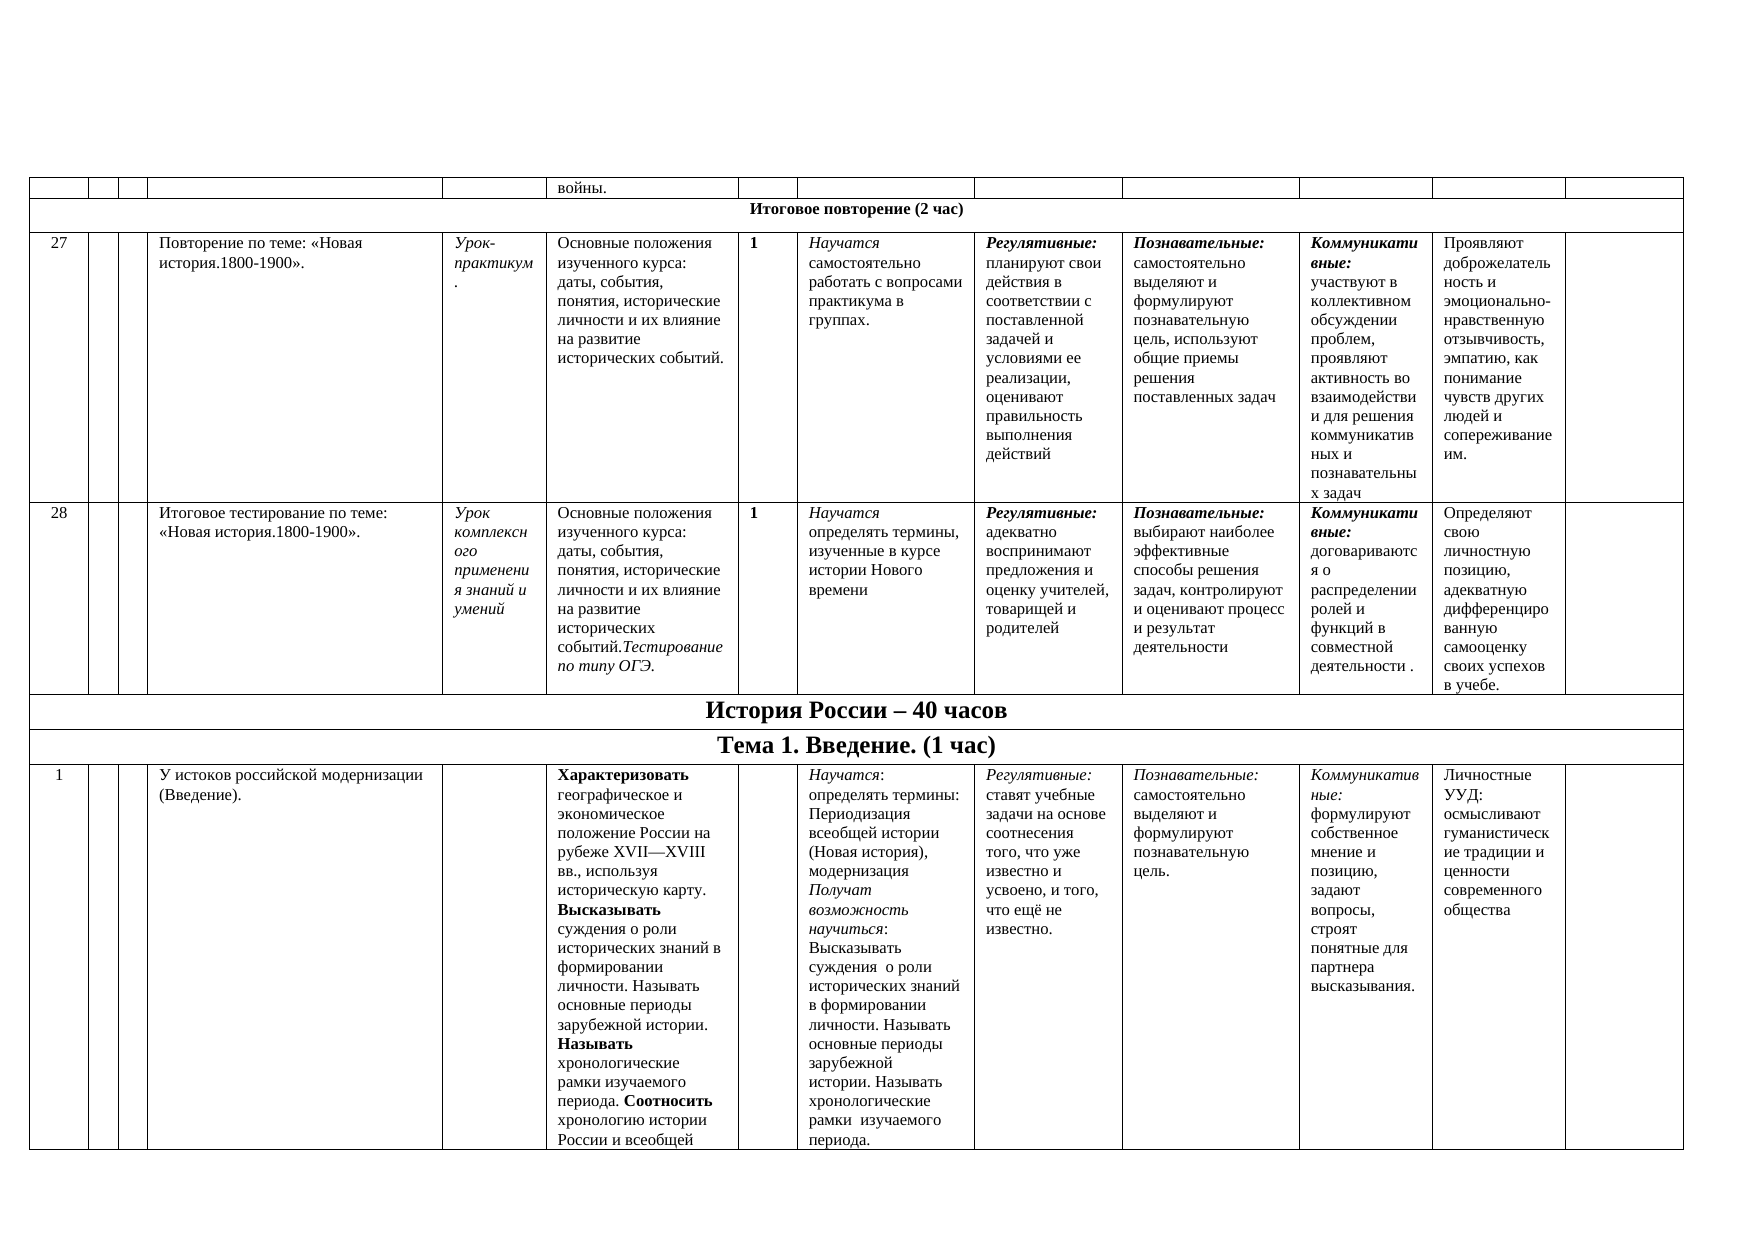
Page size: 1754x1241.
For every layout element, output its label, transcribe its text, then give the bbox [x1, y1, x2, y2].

table_cell Познавательные: самостоятельно выделяют и формулируют познавательную цель, используют общие приемы решения поставленных задач [1123, 233, 1299, 502]
table_cell Урок-практикум. [443, 233, 546, 502]
table_cell [89, 178, 118, 197]
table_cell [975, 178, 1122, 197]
table_cell Урок комплексного применения знаний и умений [443, 503, 546, 694]
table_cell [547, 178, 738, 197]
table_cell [798, 178, 974, 197]
table_cell [119, 765, 147, 1148]
table_cell Итоговое тестирование по теме: «Новая история.1800-1900». [148, 503, 442, 694]
table_cell 1 [30, 765, 88, 1148]
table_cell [443, 178, 546, 197]
table_cell Тема 1. Введение. (1 час) [30, 730, 1683, 764]
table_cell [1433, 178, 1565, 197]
table_cell Регулятивные: планируют свои действия в соответствии с поставленной задачей и условиями ее реализации, оценивают правильность выполнения действий [975, 233, 1122, 502]
table_cell Определяют свою личностную позицию, адекватную дифференцированную самооценку своих успехов в учебе. [1433, 503, 1565, 694]
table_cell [148, 178, 442, 197]
table_cell [739, 765, 797, 1148]
table_cell [89, 765, 118, 1148]
table_cell [1566, 765, 1683, 1148]
table_cell [443, 765, 546, 1148]
table_cell [89, 233, 118, 502]
table_cell 28 [30, 503, 88, 694]
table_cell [547, 765, 738, 1148]
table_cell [975, 765, 1122, 1148]
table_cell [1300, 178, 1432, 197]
table_cell Познавательные: выбирают наиболее эффективные способы решения задач, контролируют и оценивают процесс и результат деятельности [1123, 503, 1299, 694]
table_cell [148, 765, 442, 1148]
table_cell [1566, 503, 1683, 694]
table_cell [1123, 178, 1299, 197]
table_cell Научатся определять термины, изученные в курсе истории Нового времени [798, 503, 974, 694]
table_cell Научатся самостоятельно работать с вопросами практикума в группах. [798, 233, 974, 502]
table_cell [119, 503, 147, 694]
table_cell 1 [739, 178, 797, 197]
table_cell 26 [30, 178, 88, 197]
table_cell [89, 503, 118, 694]
table_cell [1566, 178, 1683, 197]
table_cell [1300, 765, 1432, 1148]
table_cell Основные положения изученного курса: даты, события, понятия, исторические личности и их влияние на развитие исторических событий.Тестирование по типу ОГЭ. [547, 503, 738, 694]
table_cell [798, 765, 974, 1148]
table_cell [119, 233, 147, 502]
table_cell Основные положения изученного курса: даты, события, понятия, исторические личности и их влияние на развитие исторических событий. [547, 233, 738, 502]
table_cell Проявляют доброжелательность и эмоционально-нравственную отзывчивость, эмпатию, как понимание чувств других людей и сопереживание им. [1433, 233, 1565, 502]
table_cell История России – 40 часов [30, 695, 1683, 729]
table_cell Коммуникативные: договариваются о распределении ролей и функций в совместной деятельности . [1300, 503, 1432, 694]
table_cell [119, 178, 147, 197]
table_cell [1433, 765, 1565, 1148]
table_cell Повторение по теме: «Новая история.1800-1900». [148, 233, 442, 502]
table_cell 1 [739, 503, 797, 694]
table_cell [1123, 765, 1299, 1148]
table_cell Итоговое повторение (2 час) [30, 199, 1683, 232]
table_cell 27 [30, 233, 88, 502]
table_cell Регулятивные: адекватно воспринимают предложения и оценку учителей, товарищей и родителей [975, 503, 1122, 694]
table_cell [1566, 233, 1683, 502]
table_cell 1 [739, 233, 797, 502]
